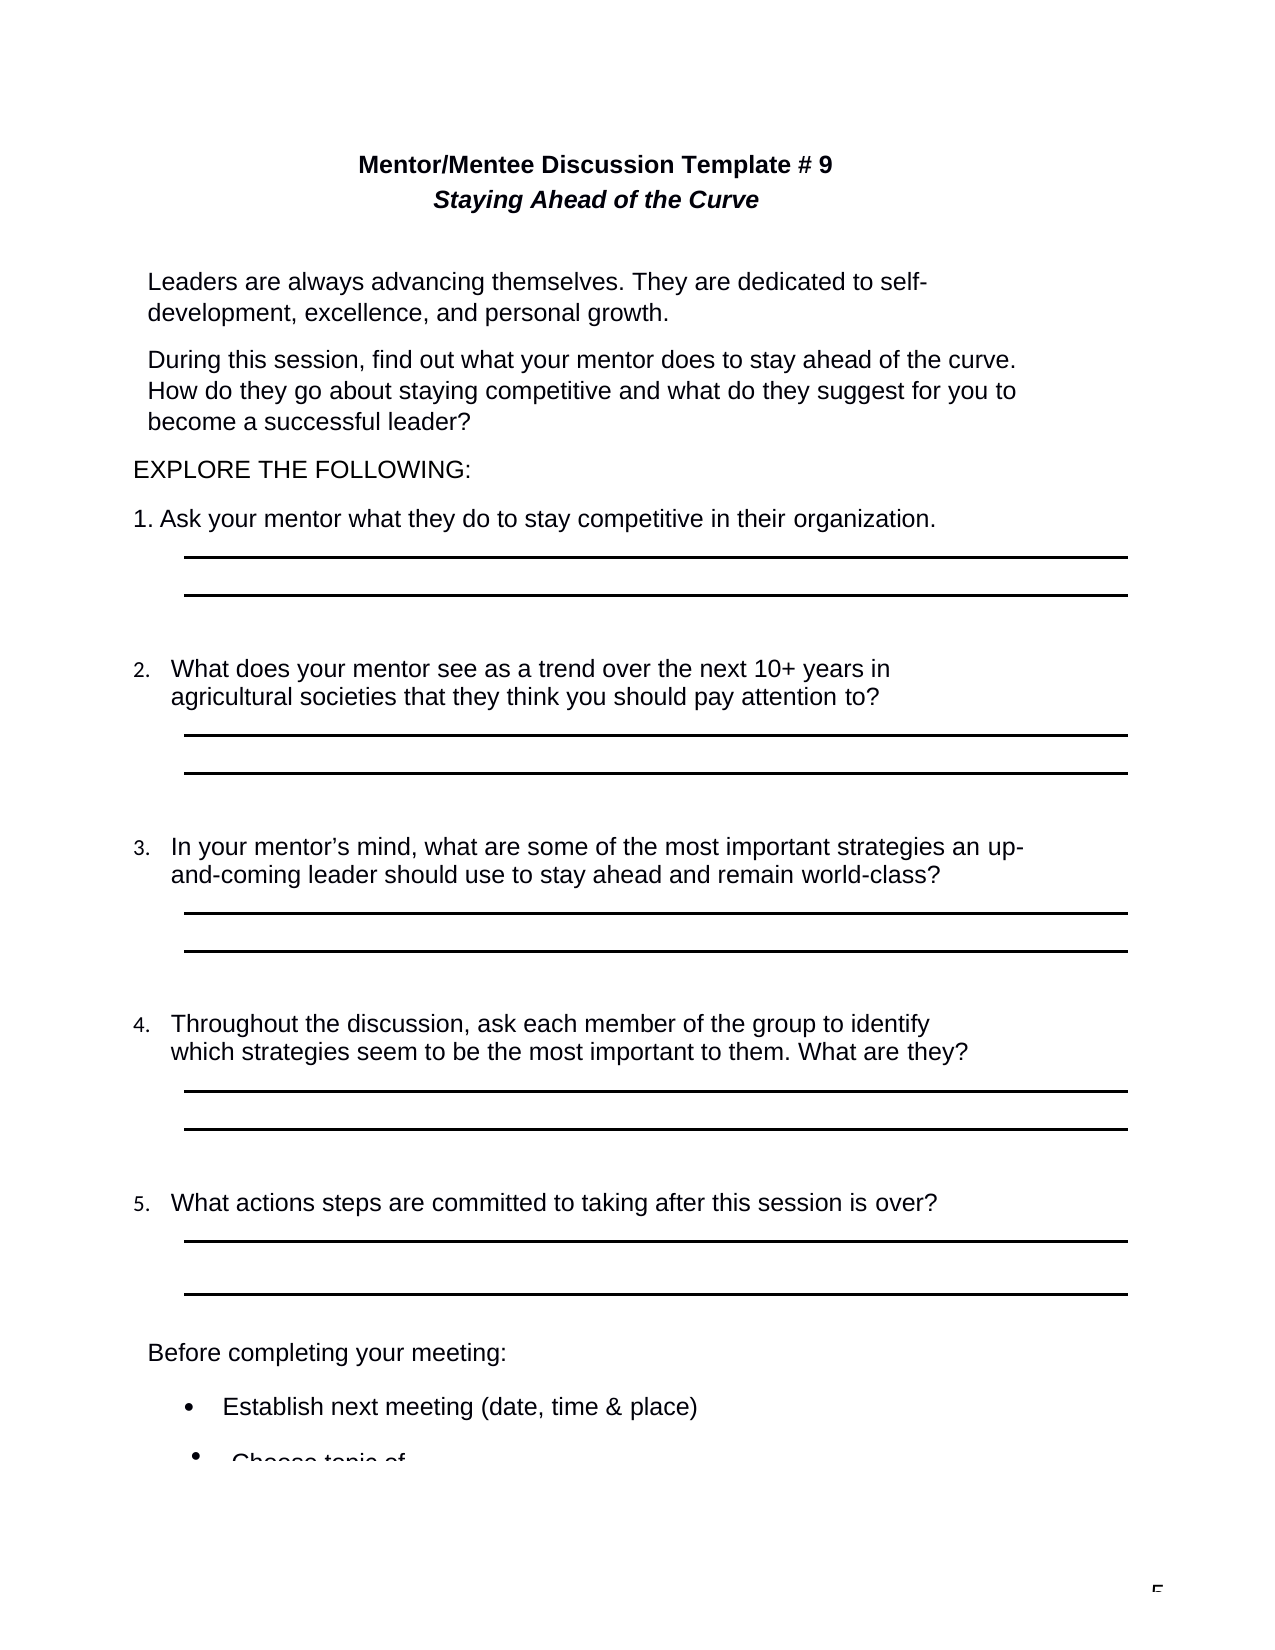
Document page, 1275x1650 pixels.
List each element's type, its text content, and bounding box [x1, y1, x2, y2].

list Ask your mentor what they do to stay competitive in their organization. [133, 503, 1252, 532]
text Staying Ahead of the Curve [433, 184, 1252, 213]
text During this session, find out what your mentor does to stay ahead of the curve. How do they go about staying competitive and what do they suggest for you to become a successful leader? [147, 345, 1018, 436]
list What does your mentor see as a trend over the next 10+ years in agricultural societies that they think you should pay attention to? [133, 655, 1020, 710]
subtitle Mentor/Mentee Discussion Template # 9 [358, 150, 1252, 179]
text Leaders are always advancing themselves. They are dedicated to self- development, excellence, and personal growth. [147, 267, 992, 326]
list What actions steps are committed to taking after this session is over? [133, 1188, 1252, 1217]
list Throughout the discussion, ask each member of the group to identify which strategies seem to be the most important to them. What are they? [133, 1011, 1002, 1066]
text EXPLORE THE FOLLOWING: [133, 455, 1252, 483]
list In your mentor’s mind, what are some of the most important strategies an up- and-coming leader should use to stay ahead and remain world-class? [133, 833, 1025, 888]
text Before completing your meeting: [147, 1338, 1252, 1367]
list Establish next meeting (date, time & place) [185, 1392, 1252, 1420]
